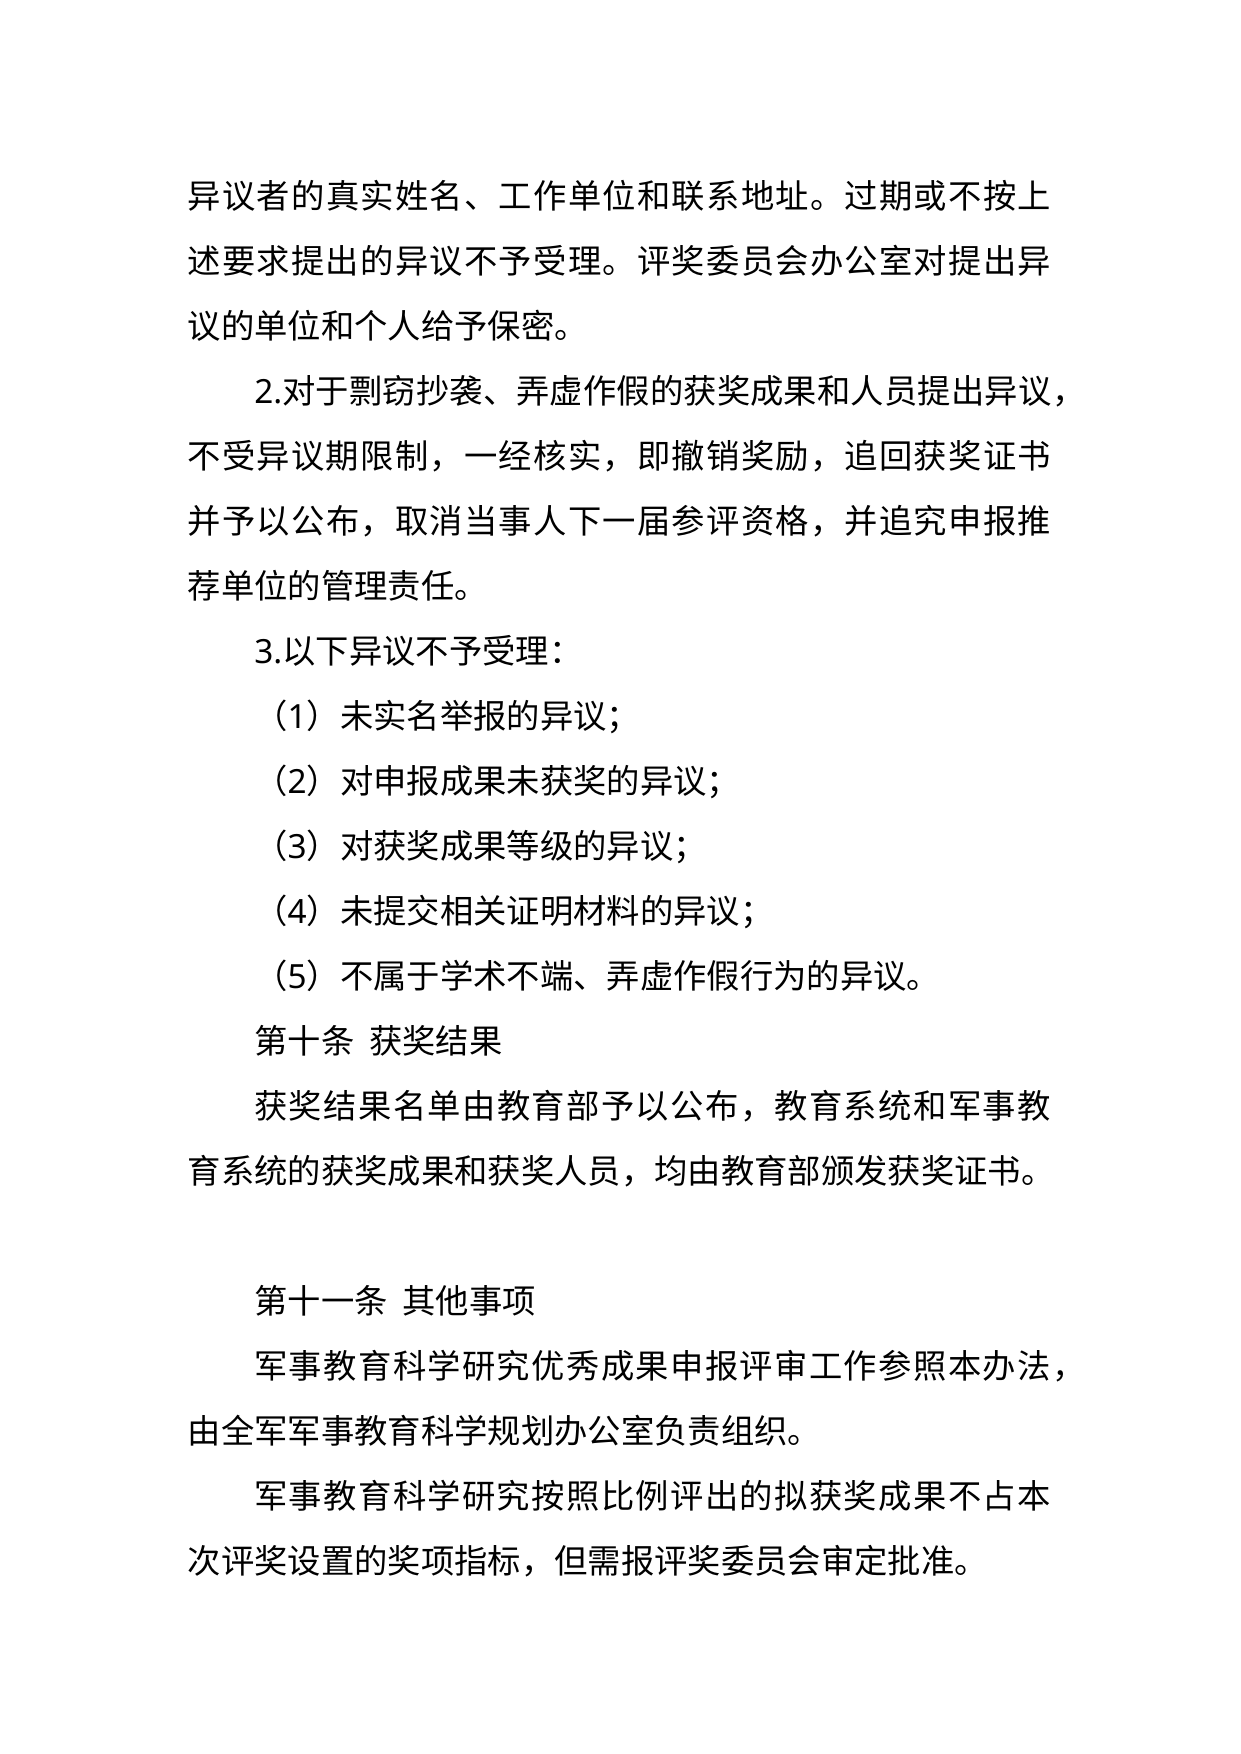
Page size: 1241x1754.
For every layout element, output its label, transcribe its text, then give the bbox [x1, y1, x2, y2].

text （4）未提交相关证明材料的异议； [187, 877, 1053, 942]
text （5）不属于学术不端、弄虚作假行为的异议。 [187, 942, 1053, 1007]
text （3）对获奖成果等级的异议； [187, 812, 1053, 877]
text （1）未实名举报的异议； [187, 682, 1053, 747]
text 获奖结果名单由教育部予以公布，教育系统和军事教育系统的获奖成果和获奖人员，均由教育部颁发获奖证书。 [187, 1072, 1053, 1202]
text 第十条 获奖结果 [187, 1007, 1053, 1072]
text （2）对申报成果未获奖的异议； [187, 747, 1053, 812]
text 第十一条 其他事项 [187, 1267, 1053, 1332]
text 3.以下异议不予受理： [187, 617, 1053, 682]
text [187, 162, 1053, 357]
text 军事教育科学研究优秀成果申报评审工作参照本办法，由全军军事教育科学规划办公室负责组织。 [187, 1332, 1053, 1462]
text 军事教育科学研究按照比例评出的拟获奖成果不占本次评奖设置的奖项指标，但需报评奖委员会审定批准。 [187, 1462, 1053, 1592]
text 2.对于剽窃抄袭、弄虚作假的获奖成果和人员提出异议，不受异议期限制，一经核实，即撤销奖励，追回获奖证书，并予以公布，取消当事人下一届参评资格，并追究申报推荐单位的管理责任。 [187, 357, 1053, 617]
